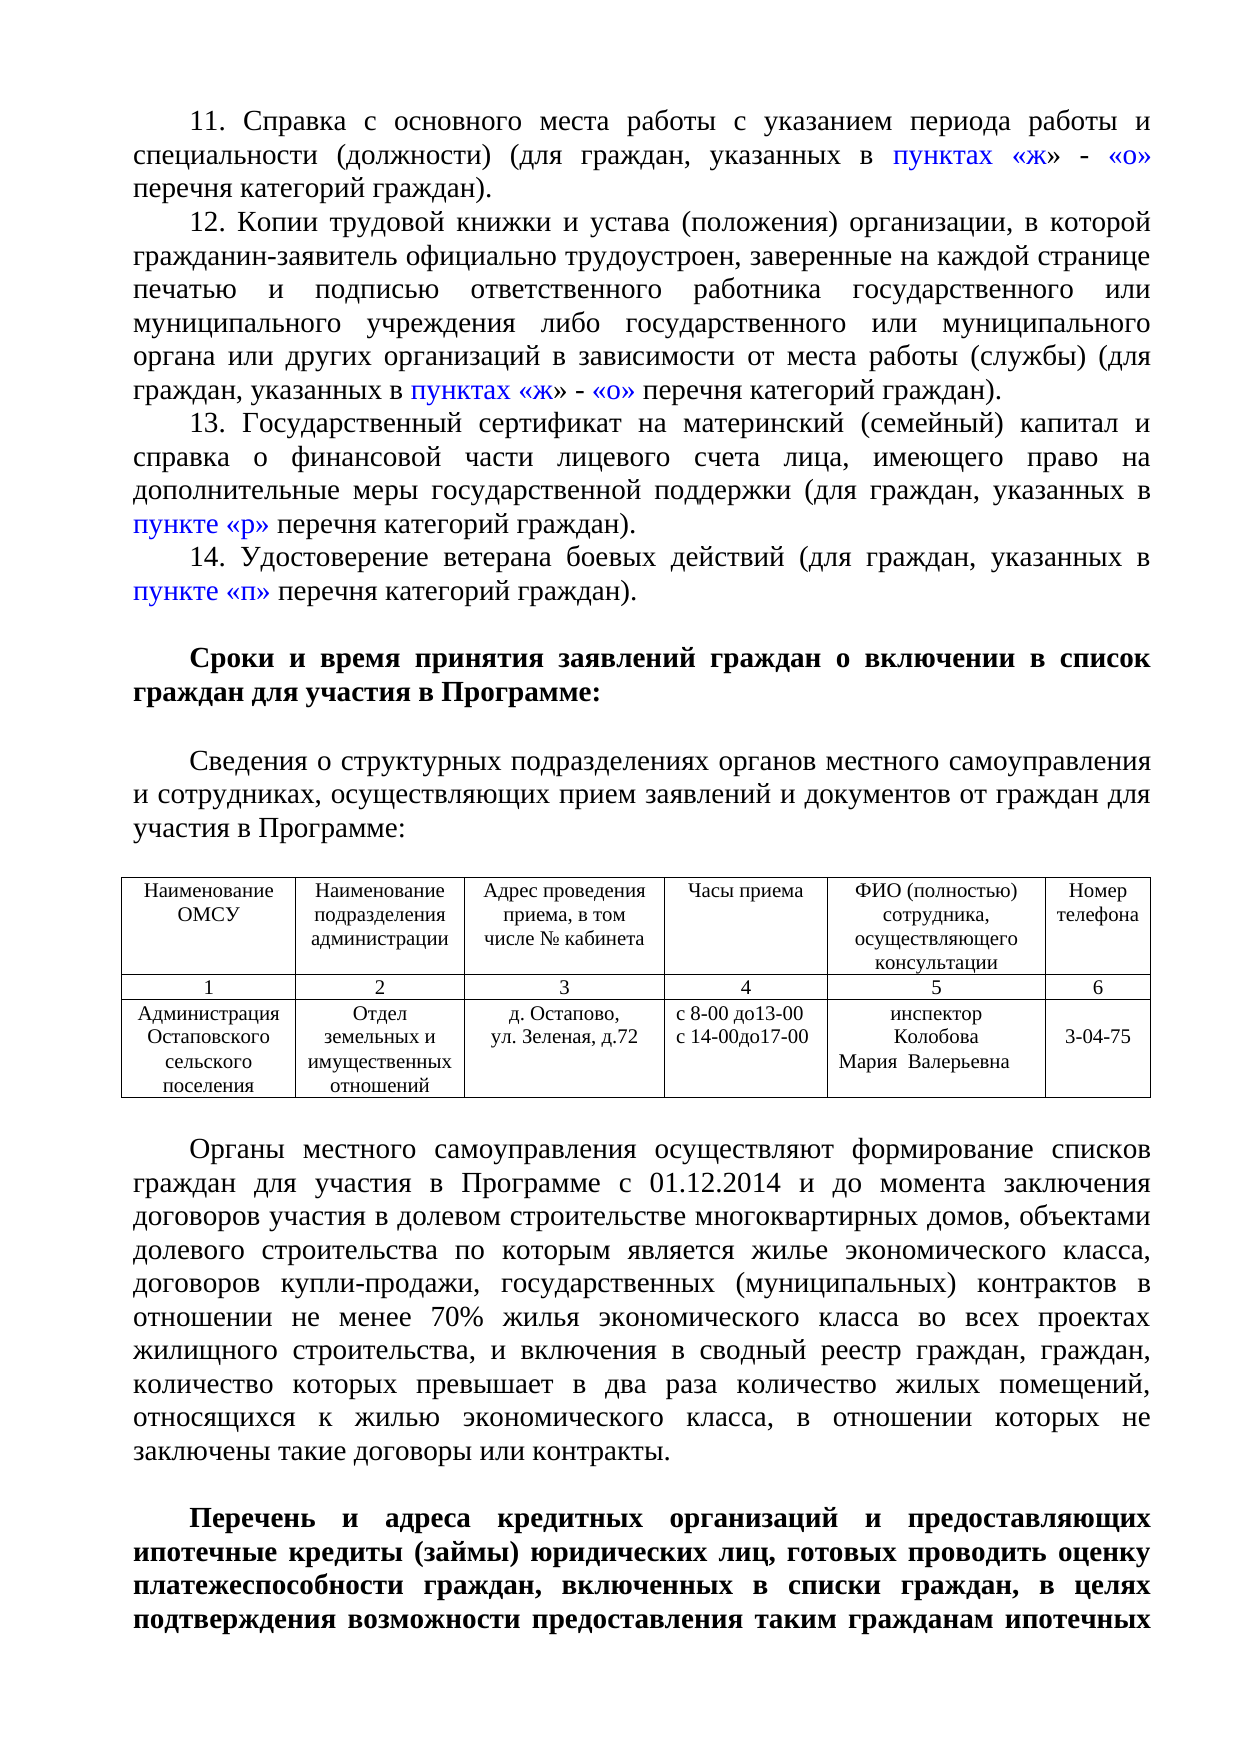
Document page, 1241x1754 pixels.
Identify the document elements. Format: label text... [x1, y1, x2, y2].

table_header Номер телефона [1046, 878, 1150, 974]
table_cell д. Остапово, ул. Зеленая, д.72 [465, 1000, 664, 1097]
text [133, 1500, 1152, 1634]
table_cell 3-04-75 [1046, 1000, 1150, 1097]
text 11. Справка с основного места работы с указанием периода работы и специальности (должности) (для граждан, указанных в пунктах «ж» - «о» перечня категорий граждан). [133, 103, 1152, 204]
table_cell Отдел земельных и имущественных отношений [296, 1000, 464, 1097]
text 13. Государственный сертификат на материнский (семейный) капитал и справка о финансовой части лицевого счета лица, имеющего право на дополнительные меры государственной поддержки (для граждан, указанных в пункте «р» перечня категорий граждан). [133, 405, 1152, 539]
table_header Наименование подразделения администрации [296, 878, 464, 974]
table_cell 2 [296, 975, 464, 999]
text 14. Удостоверение ветерана боевых действий (для граждан, указанных в пункте «п» перечня категорий граждан). [133, 539, 1152, 607]
table_cell 4 [665, 975, 827, 999]
table_cell 1 [122, 975, 295, 999]
table_cell с 8-00 до13-00 с 14-00до17-00 [665, 1000, 827, 1097]
table_header Часы приема [665, 878, 827, 974]
text Органы местного самоуправления осуществляют формирование списков граждан для участия в Программе с 01.12.2014 и до момента заключения договоров участия в долевом строительстве многоквартирных домов, объектами долевого строительства по которым является жилье экономического класса, договоров купли-продажи, государственных (муниципальных) контрактов в отношении не менее 70% жилья экономического класса во всех проектах жилищного строительства, и включения в сводный реестр граждан, граждан, количество которых превышает в два раза количество жилых помещений, относящихся к жилью экономического класса, в отношении которых не заключены такие договоры или контракты. [133, 1131, 1152, 1467]
table_cell Администрация Остаповского сельского поселения [122, 1000, 295, 1097]
table_header ФИО (полностью) сотрудника, осуществляющего консультации [828, 878, 1045, 974]
table_cell 5 [828, 975, 1045, 999]
text Сроки и время принятия заявлений граждан о включении в список граждан для участия в Программе: [133, 640, 1152, 707]
table_cell инспектор Колобова Мария Валерьевна [828, 1000, 1045, 1097]
table_cell 6 [1046, 975, 1150, 999]
table_header Наименование ОМСУ [122, 878, 295, 974]
text 12. Копии трудовой книжки и устава (положения) организации, в которой гражданин-заявитель официально трудоустроен, заверенные на каждой странице печатью и подписью ответственного работника государственного или муниципального учреждения либо государственного или муниципального органа или других организаций в зависимости от места работы (службы) (для граждан, указанных в пунктах «ж» - «о» перечня категорий граждан). [133, 204, 1152, 405]
table_cell 3 [465, 975, 664, 999]
text Сведения о структурных подразделениях органов местного самоуправления и сотрудниках, осуществляющих прием заявлений и документов от граждан для участия в Программе: [133, 743, 1152, 843]
table_header Адрес проведения приема, в том числе № кабинета [465, 878, 664, 974]
